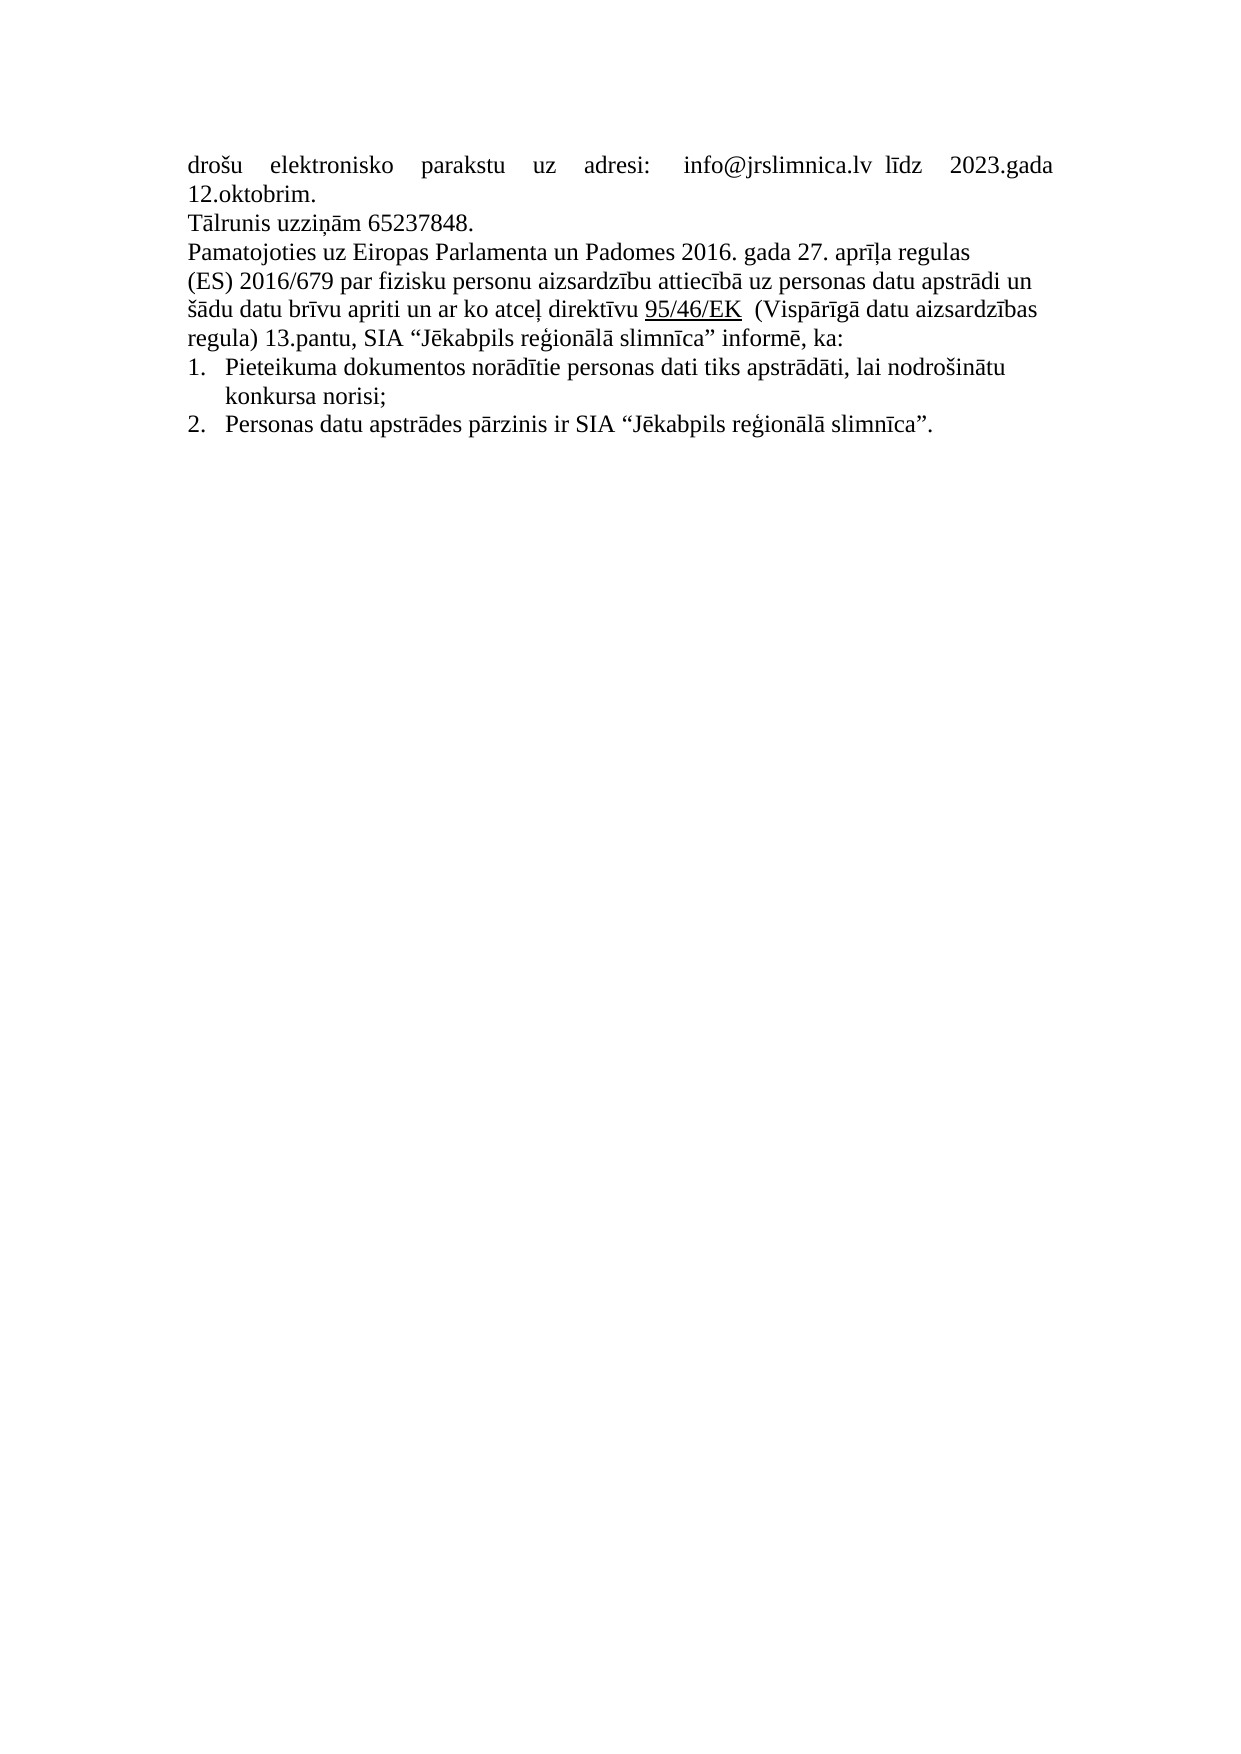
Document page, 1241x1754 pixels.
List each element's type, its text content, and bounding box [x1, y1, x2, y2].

list Pieteikuma dokumentos norādītie personas dati tiks apstrādāti, lai nodrošinātu konkursa norisi; [187, 352, 1053, 409]
list Personas datu apstrādes pārzinis ir SIA “Jēkabpils reģionālā slimnīca”. [187, 409, 1053, 438]
text Tālrunis uzziņām 65237848. [187, 208, 1053, 237]
text Pamatojoties uz Eiropas Parlamenta un Padomes 2016. gada 27. aprīļa regulas (ES) 2016/679 par fizisku personu aizsardzību attiecībā uz personas datu apstrādi un šādu datu brīvu apriti un ar ko atceļ direktīvu 95/46/EK (Vispārīgā datu aizsardzības regula) 13.pantu, SIA “Jēkabpils reģionālā slimnīca” informē, ka: [187, 237, 1053, 352]
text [187, 150, 1053, 208]
